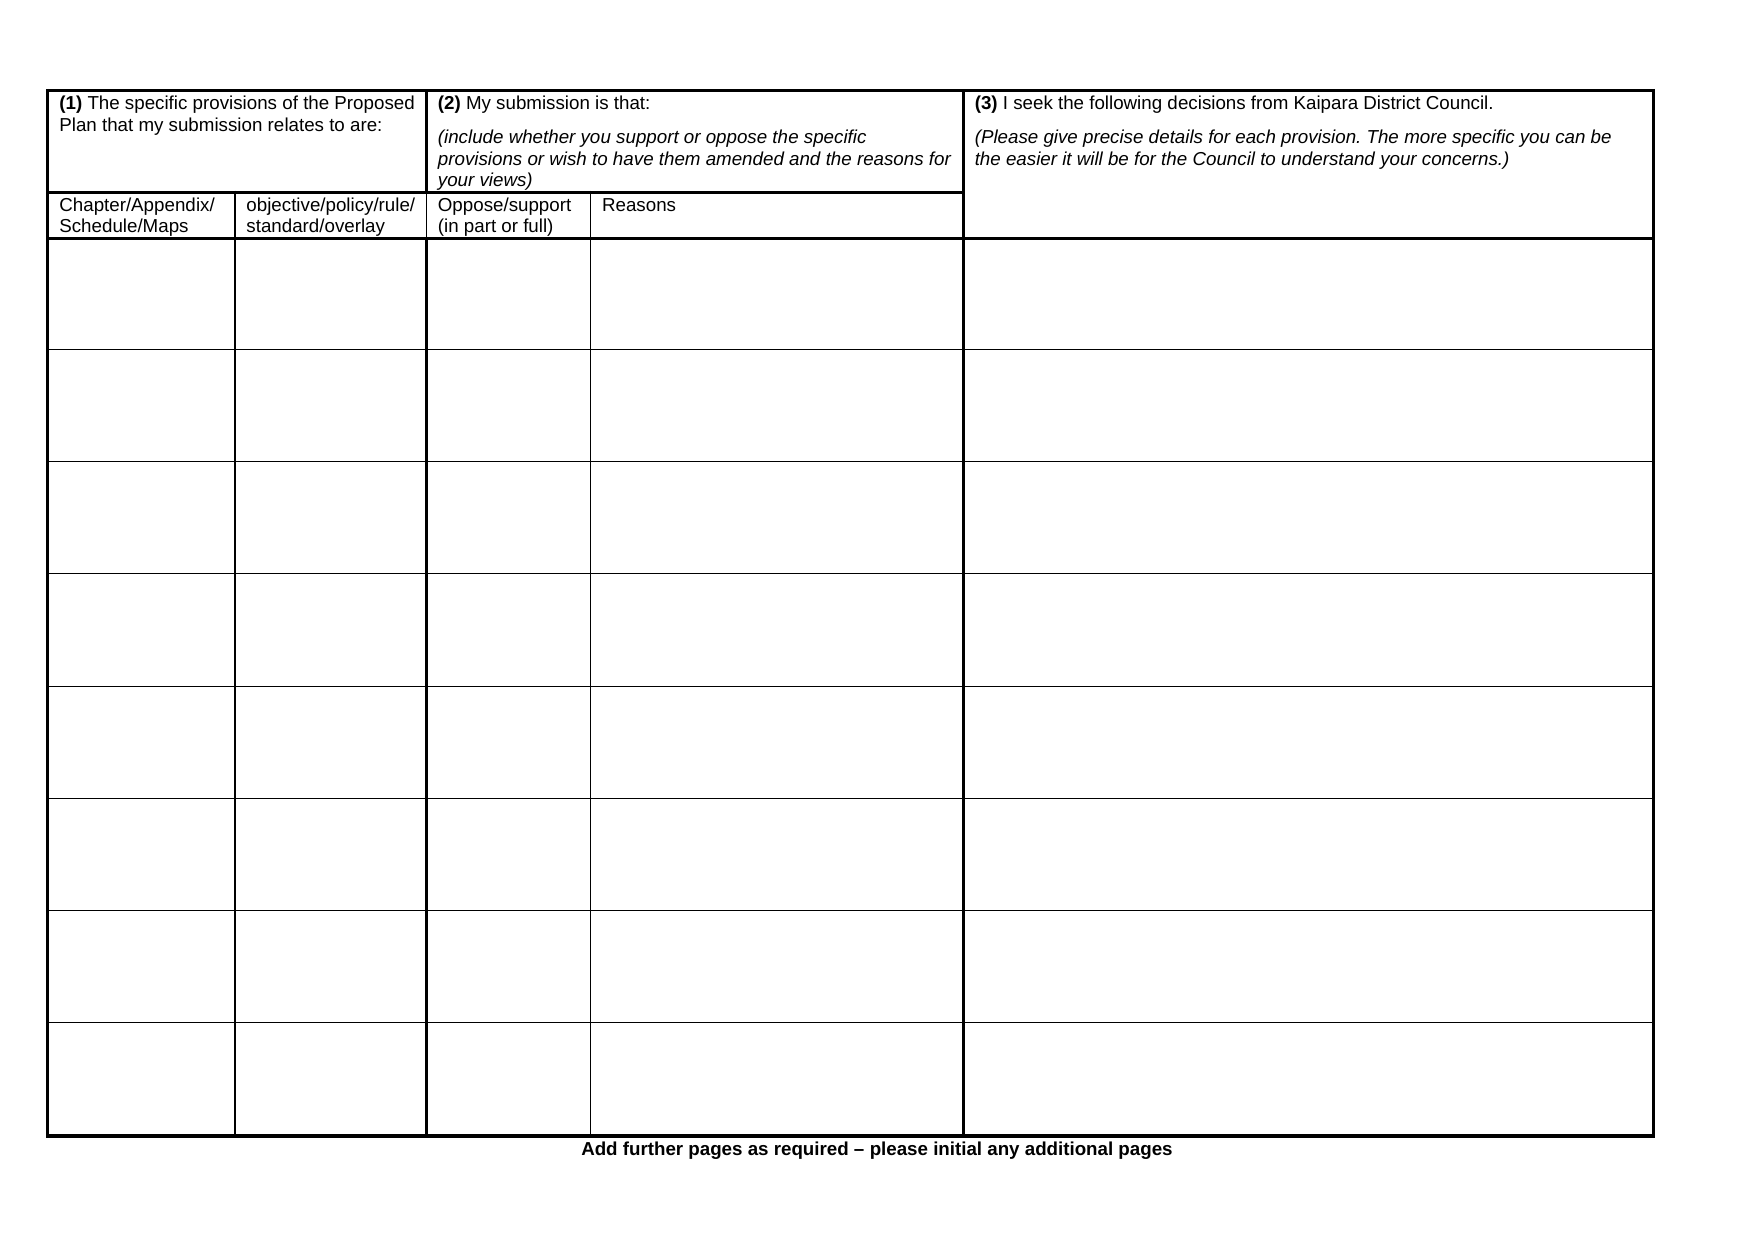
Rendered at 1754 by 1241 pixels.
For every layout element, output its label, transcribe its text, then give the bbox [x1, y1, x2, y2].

text Add further pages as required – please initial any additional pages [59, 1137, 1695, 1159]
table_cell [49, 799, 234, 910]
table_cell [591, 574, 962, 686]
table_header (1) The specific provisions of the Proposed Plan that my submission relates to are: [49, 92, 425, 191]
table_cell [965, 687, 1652, 798]
table_cell [236, 1023, 425, 1134]
table_cell [428, 574, 590, 686]
table_cell [591, 350, 962, 461]
table_cell [965, 240, 1652, 349]
table_cell [965, 462, 1652, 573]
table_cell [236, 240, 425, 349]
table_cell [428, 687, 590, 798]
table_cell [428, 911, 590, 1022]
table_cell [428, 462, 590, 573]
table_cell Chapter/Appendix/ Schedule/Maps [49, 194, 234, 237]
table_cell [49, 687, 234, 798]
table_cell [49, 1023, 234, 1134]
table_cell [591, 1023, 962, 1134]
table_cell [49, 911, 234, 1022]
table_cell [591, 911, 962, 1022]
table_cell [428, 240, 590, 349]
table_cell [591, 687, 962, 798]
table_cell [236, 462, 425, 573]
table_cell [236, 687, 425, 798]
table_cell [428, 350, 590, 461]
table_cell Reasons [591, 194, 962, 237]
table_cell [236, 911, 425, 1022]
table_cell [965, 1023, 1652, 1134]
table_cell [965, 574, 1652, 686]
table_cell [965, 799, 1652, 910]
table_cell objective/policy/rule/ standard/overlay [236, 194, 426, 237]
table_cell [591, 799, 962, 910]
table_cell [965, 350, 1652, 461]
table_cell Oppose/support (in part or full) [427, 194, 590, 237]
table_cell [236, 799, 425, 910]
table_cell [49, 350, 234, 461]
table_cell [428, 799, 590, 910]
table_cell [965, 911, 1652, 1022]
table_header (2) My submission is that: (include whether you support or oppose the specific provisions or wish to have them amended and the reasons for your views) [428, 92, 962, 191]
table_cell [591, 240, 962, 349]
table_cell [236, 574, 425, 686]
table_cell [49, 240, 234, 349]
table_cell [428, 1023, 590, 1134]
table_cell [236, 350, 425, 461]
table_cell [49, 462, 234, 573]
table_cell [591, 462, 962, 573]
table_header (3) I seek the following decisions from Kaipara District Council. (Please give precise details for each provision. The more specific you can be the easier it will be for the Council to understand your concerns.) [965, 92, 1652, 237]
table_cell [49, 574, 234, 686]
